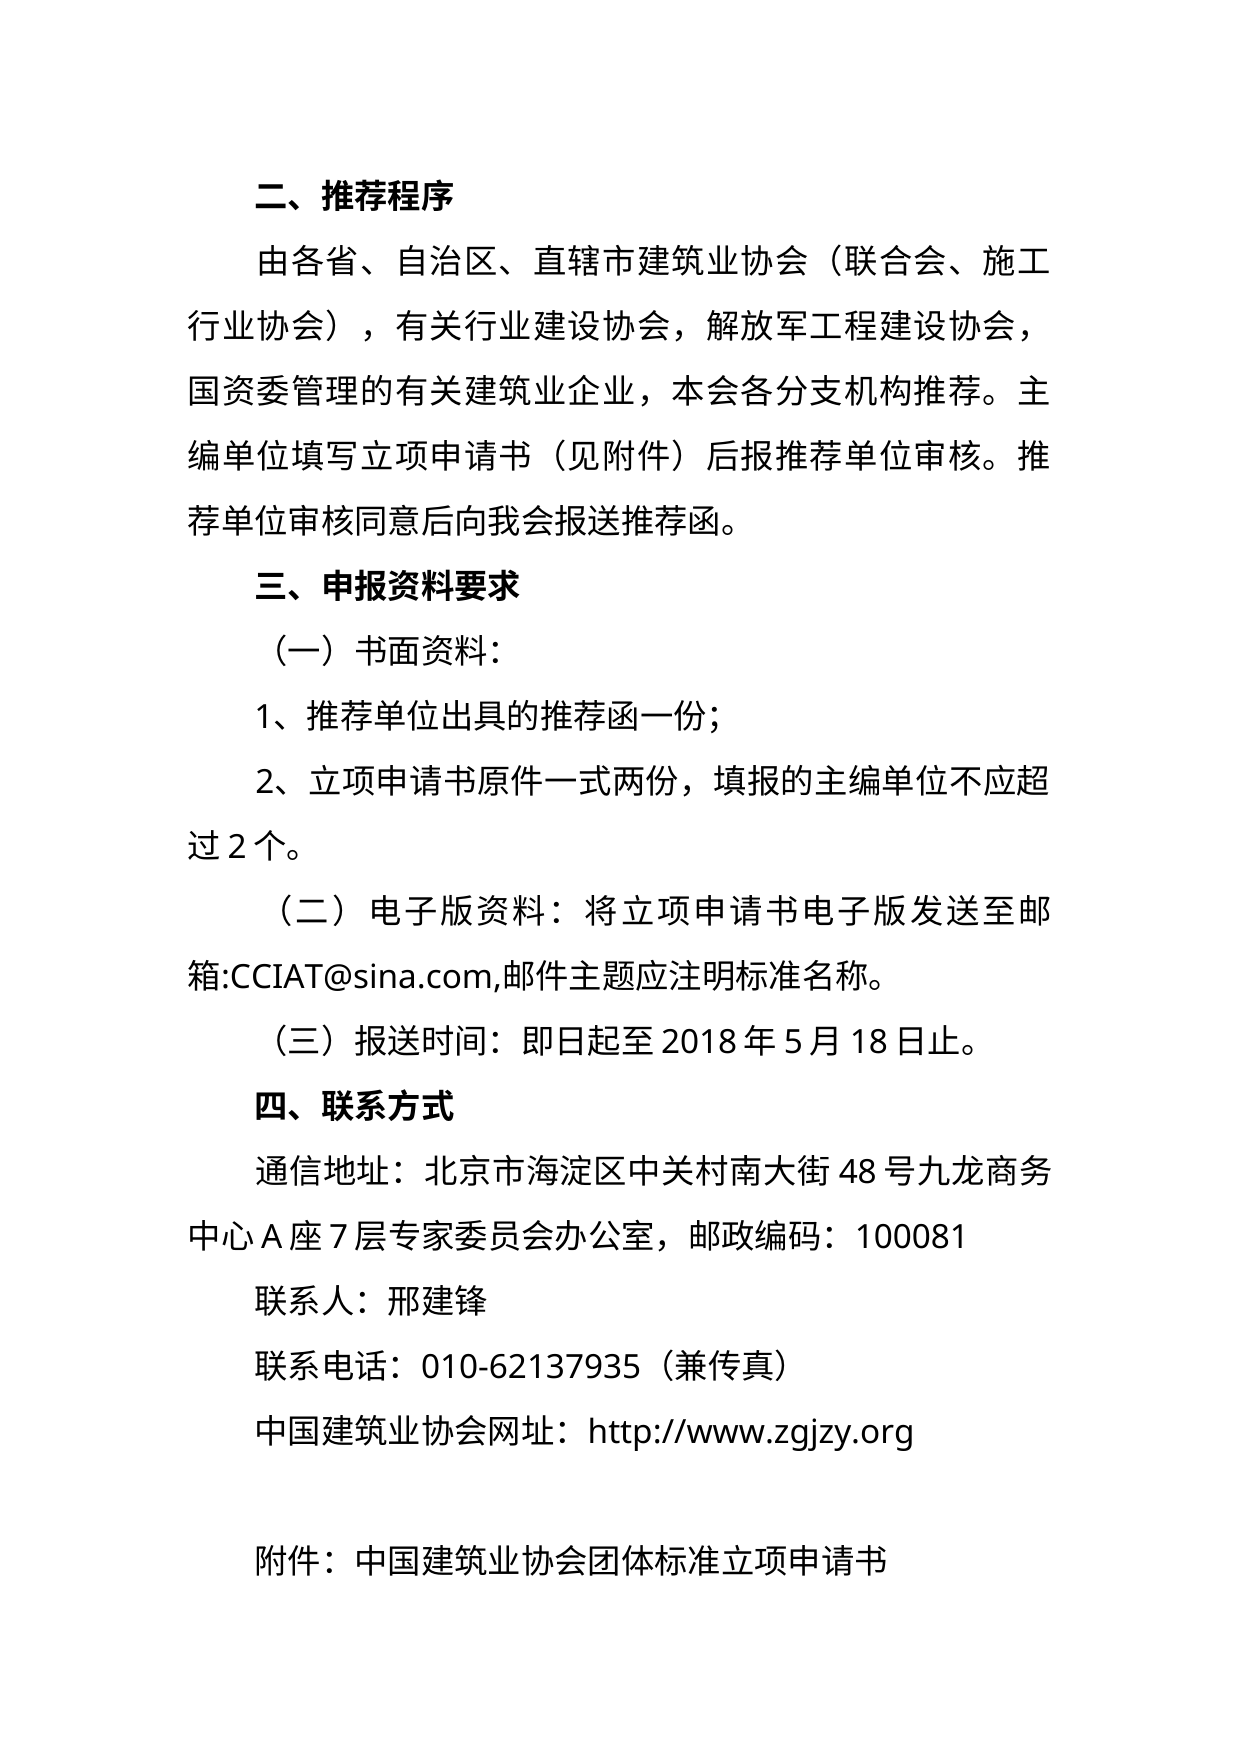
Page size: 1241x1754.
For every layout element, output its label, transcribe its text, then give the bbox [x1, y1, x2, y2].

text 附件：中国建筑业协会团体标准立项申请书 [187, 1527, 1053, 1592]
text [187, 162, 1053, 1462]
